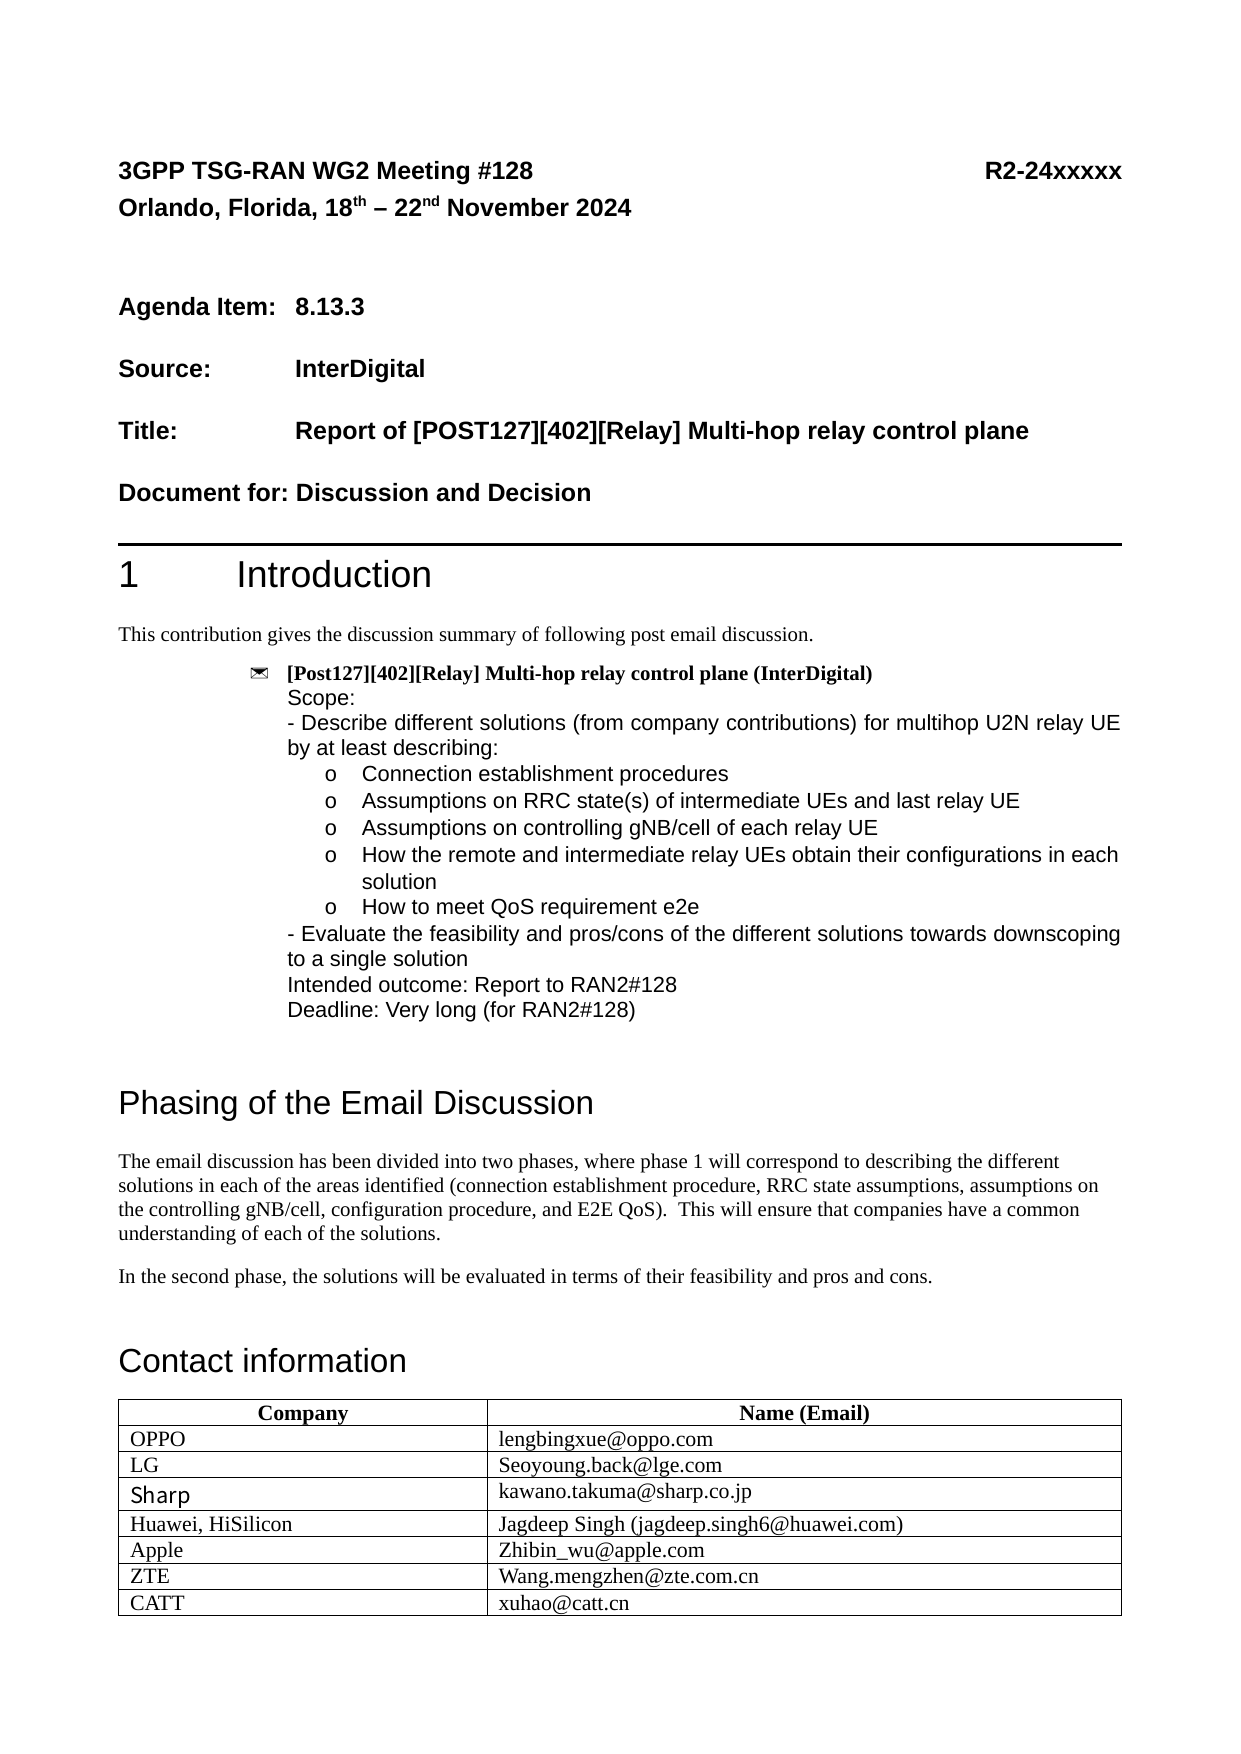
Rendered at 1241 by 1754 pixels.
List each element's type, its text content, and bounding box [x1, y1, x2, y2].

text In the second phase, the solutions will be evaluated in terms of their feasibility and pros and cons. [118, 1264, 1122, 1288]
text Document for: Discussion and Decision [118, 478, 1122, 507]
text Scope: [249, 685, 1122, 710]
list Assumptions on controlling gNB/cell of each relay UE [324, 814, 1122, 842]
table_cell Seoyoung.back@lge.com [488, 1452, 1121, 1477]
text - Describe different solutions (from company contributions) for multihop U2N relay UE by at least describing: [249, 710, 1122, 760]
text Orlando, Florida, 18th – 22nd November 2024 [118, 193, 1122, 222]
list Connection establishment procedures [324, 760, 1122, 787]
table_cell lengbingxue@oppo.com [488, 1426, 1121, 1451]
table_header Company [119, 1400, 487, 1425]
text - Evaluate the feasibility and pros/cons of the different solutions towards downscoping to a single solution [249, 921, 1122, 971]
table_cell kawano.takuma@sharp.co.jp [488, 1478, 1121, 1510]
table_cell xuhao@catt.cn [488, 1590, 1121, 1615]
list Assumptions on RRC state(s) of intermediate UEs and last relay UE [324, 787, 1122, 814]
text Source: InterDigital [118, 354, 1122, 383]
table_cell Wang.mengzhen@zte.com.cn [488, 1564, 1121, 1589]
table_cell CATT [119, 1590, 487, 1615]
table_cell LG [119, 1452, 487, 1477]
table_cell Apple [119, 1537, 487, 1562]
subtitle 1 Introduction [118, 546, 1122, 595]
subtitle Contact information [118, 1341, 1122, 1380]
text Deadline: Very long (for RAN2#128) [249, 997, 1122, 1022]
table_cell ZTE [119, 1564, 487, 1589]
subtitle Phasing of the Email Discussion [118, 1083, 1122, 1122]
table_cell Sharp [119, 1478, 487, 1510]
text [Post127][402][Relay] Multi-hop relay control plane (InterDigital) [249, 661, 1122, 685]
list How the remote and intermediate relay UEs obtain their configurations in each solution [324, 842, 1122, 894]
text Agenda Item: 8.13.3 [118, 292, 1122, 321]
table_cell Jagdeep Singh (jagdeep.singh6@huawei.com) [488, 1511, 1121, 1536]
list How to meet QoS requirement e2e [324, 894, 1122, 921]
text The email discussion has been divided into two phases, where phase 1 will correspond to describing the different solutions in each of the areas identified (connection establishment procedure, RRC state assumptions, assumptions on the controlling gNB/cell, configuration procedure, and E2E QoS). This will ensure that companies have a common understanding of each of the solutions. [118, 1149, 1122, 1245]
table_cell OPPO [119, 1426, 487, 1451]
table_cell Huawei, HiSilicon [119, 1511, 487, 1536]
text Intended outcome: Report to RAN2#128 [249, 971, 1122, 997]
text 3GPP TSG-RAN WG2 Meeting #128 R2-24xxxxx [118, 156, 1122, 184]
text Title: Report of [POST127][402][Relay] Multi-hop relay control plane [118, 416, 1122, 445]
table_cell Zhibin_wu@apple.com [488, 1537, 1121, 1562]
table_header Name (Email) [488, 1400, 1121, 1425]
text This contribution gives the discussion summary of following post email discussion. [118, 622, 1122, 646]
